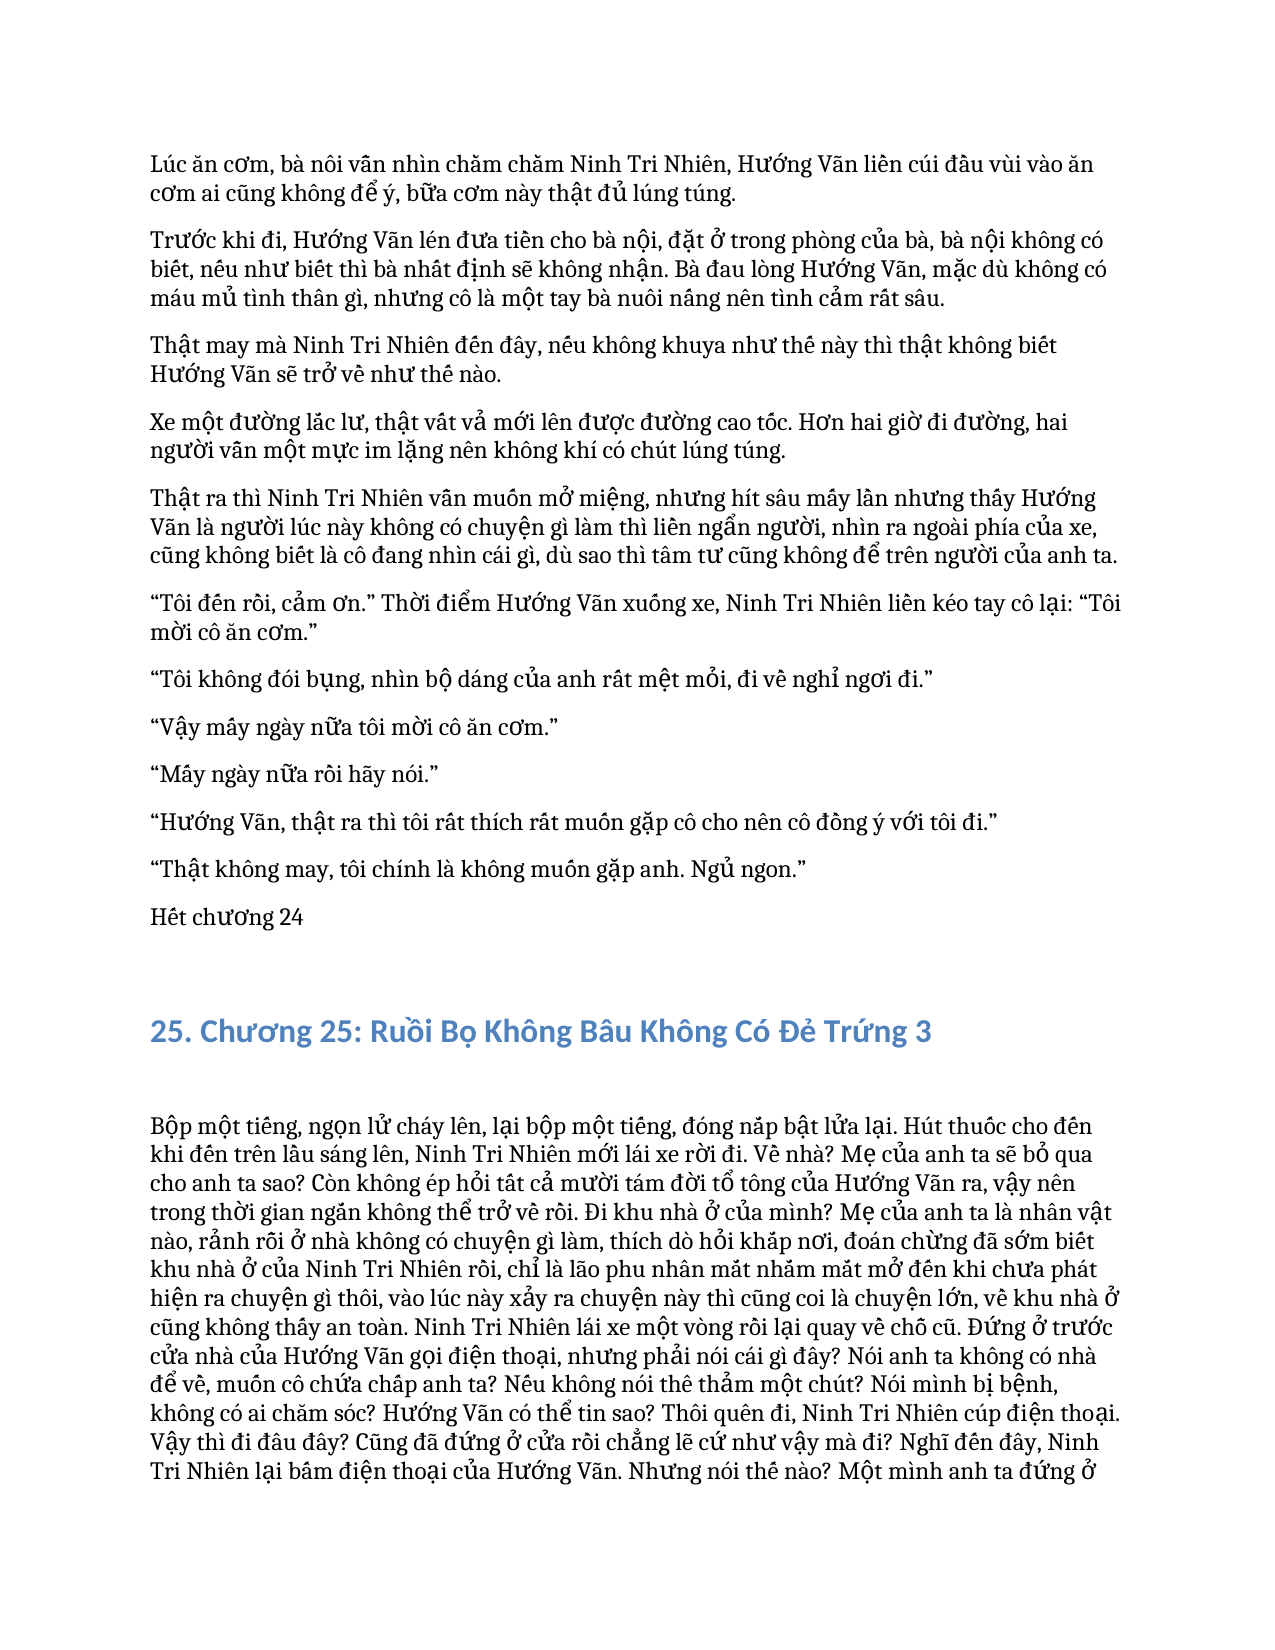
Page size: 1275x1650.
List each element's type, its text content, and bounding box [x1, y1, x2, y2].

text Xe một đường lắc lư, thật vất vả mới lên được đường cao tốc. Hơn hai giờ đi đường, hai người vẫn một mực im lặng nên không khí có chút lúng túng. [150, 407, 1125, 465]
text “Tôi không đói bụng, nhìn bộ dáng của anh rất mệt mỏi, đi về nghỉ ngơi đi.” [150, 665, 1125, 694]
text “Hướng Vãn, thật ra thì tôi rất thích rất muốn gặp cô cho nên cô đồng ý với tôi đi.” [150, 807, 1125, 836]
text Thật may mà Ninh Tri Nhiên đến đây, nếu không khuya như thế này thì thật không biết Hướng Vãn sẽ trở về như thế nào. [150, 331, 1125, 389]
text Trước khi đi, Hướng Vãn lén đưa tiền cho bà nội, đặt ở trong phòng của bà, bà nội không có biết, nếu như biết thì bà nhất định sẽ không nhận. Bà đau lòng Hướng Vãn, mặc dù không có máu mủ tình thân gì, nhưng cô là một tay bà nuôi nấng nên tình cảm rất sâu. [150, 226, 1125, 312]
subtitle 25. Chương 25: Ruồi Bọ Không Bâu Không Có Đẻ Trứng 3 [150, 1009, 1125, 1050]
text Thật ra thì Ninh Tri Nhiên vẫn muốn mở miệng, nhưng hít sâu mấy lần nhưng thấy Hướng Vãn là người lúc này không có chuyện gì làm thì liền ngẩn người, nhìn ra ngoài phía của xe, cũng không biết là cô đang nhìn cái gì, dù sao thì tâm tư cũng không để trên người của anh ta. [150, 484, 1125, 570]
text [150, 1054, 1125, 1485]
text Lúc ăn cơm, bà nôi vẫn nhìn chằm chằm Ninh Tri Nhiên, Hướng Vãn liền cúi đầu vùi vào ăn cơm ai cũng không để ý, bữa cơm này thật đủ lúng túng. [150, 150, 1125, 207]
text “Mấy ngày nữa rồi hãy nói.” [150, 760, 1125, 789]
text “Vậy mấy ngày nữa tôi mời cô ăn cơm.” [150, 712, 1125, 741]
text “Thật không may, tôi chính là không muốn gặp anh. Ngủ ngon.” [150, 855, 1125, 884]
text “Tôi đến rồi, cảm ơn.” Thời điểm Hướng Vãn xuống xe, Ninh Tri Nhiên liền kéo tay cô lại: “Tôi mời cô ăn cơm.” [150, 589, 1125, 646]
text Hết chương 24 [150, 902, 1125, 989]
